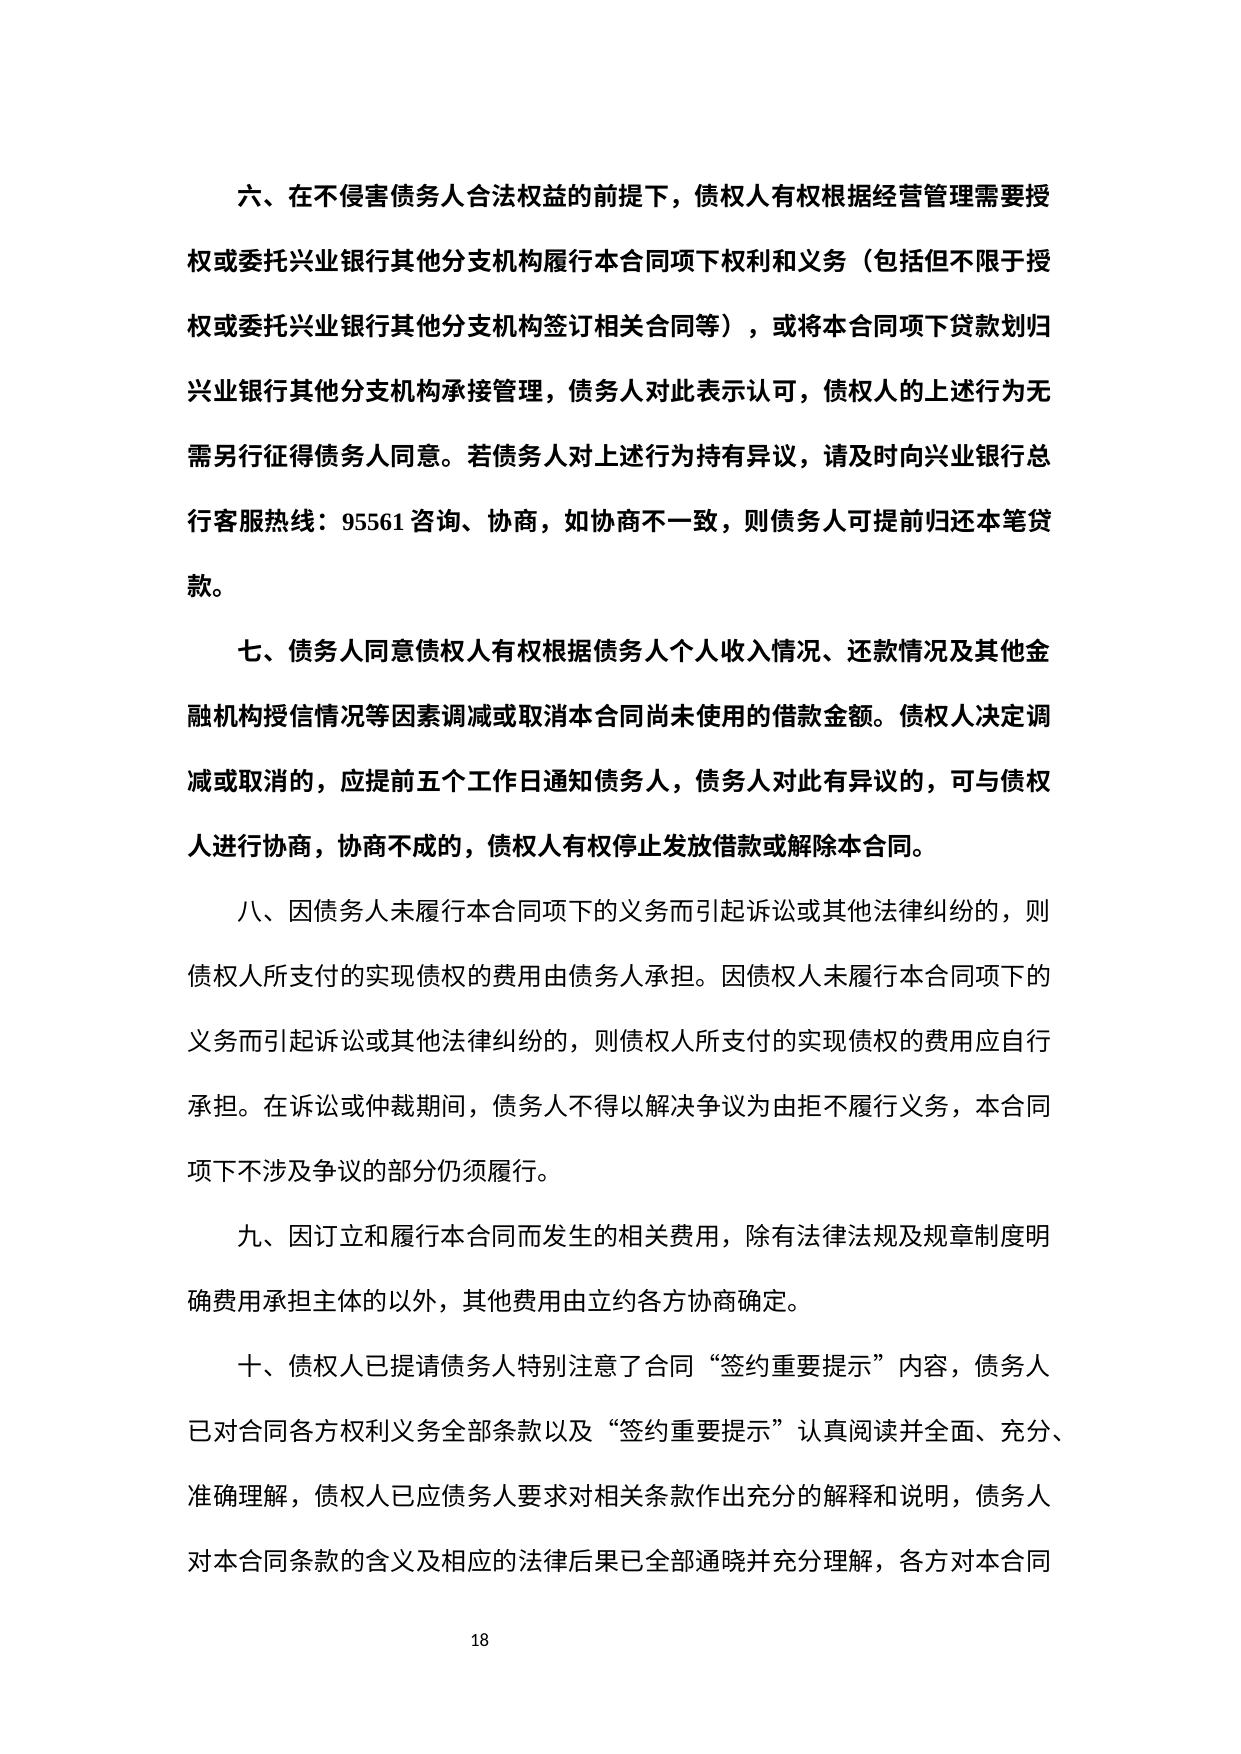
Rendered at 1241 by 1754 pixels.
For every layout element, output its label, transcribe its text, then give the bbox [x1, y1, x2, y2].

text 八、因债务人未履行本合同项下的义务而引起诉讼或其他法律纠纷的，则债权人所支付的实现债权的费用由债务人承担。因债权人未履行本合同项下的义务而引起诉讼或其他法律纠纷的，则债权人所支付的实现债权的费用应自行承担。在诉讼或仲裁期间，债务人不得以解决争议为由拒不履行义务，本合同项下不涉及争议的部分仍须履行。 [187, 877, 1053, 1202]
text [187, 1332, 1053, 1592]
text 九、因订立和履行本合同而发生的相关费用，除有法律法规及规章制度明确费用承担主体的以外，其他费用由立约各方协商确定。 [187, 1202, 1053, 1332]
text 七、债务人同意债权人有权根据债务人个人收入情况、还款情况及其他金融机构授信情况等因素调减或取消本合同尚未使用的借款金额。债权人决定调减或取消的，应提前五个工作日通知债务人，债务人对此有异议的，可与债权人进行协商，协商不成的，债权人有权停止发放借款或解除本合同。 [187, 617, 1053, 877]
text 六、在不侵害债务人合法权益的前提下，债权人有权根据经营管理需要授权或委托兴业银行其他分支机构履行本合同项下权利和义务（包括但不限于授权或委托兴业银行其他分支机构签订相关合同等），或将本合同项下贷款划归兴业银行其他分支机构承接管理，债务人对此表示认可，债权人的上述行为无需另行征得债务人同意。若债务人对上述行为持有异议，请及时向兴业银行总行客服热线：95561咨询、协商，如协商不一致，则债务人可提前归还本笔贷款。 [187, 162, 1053, 617]
